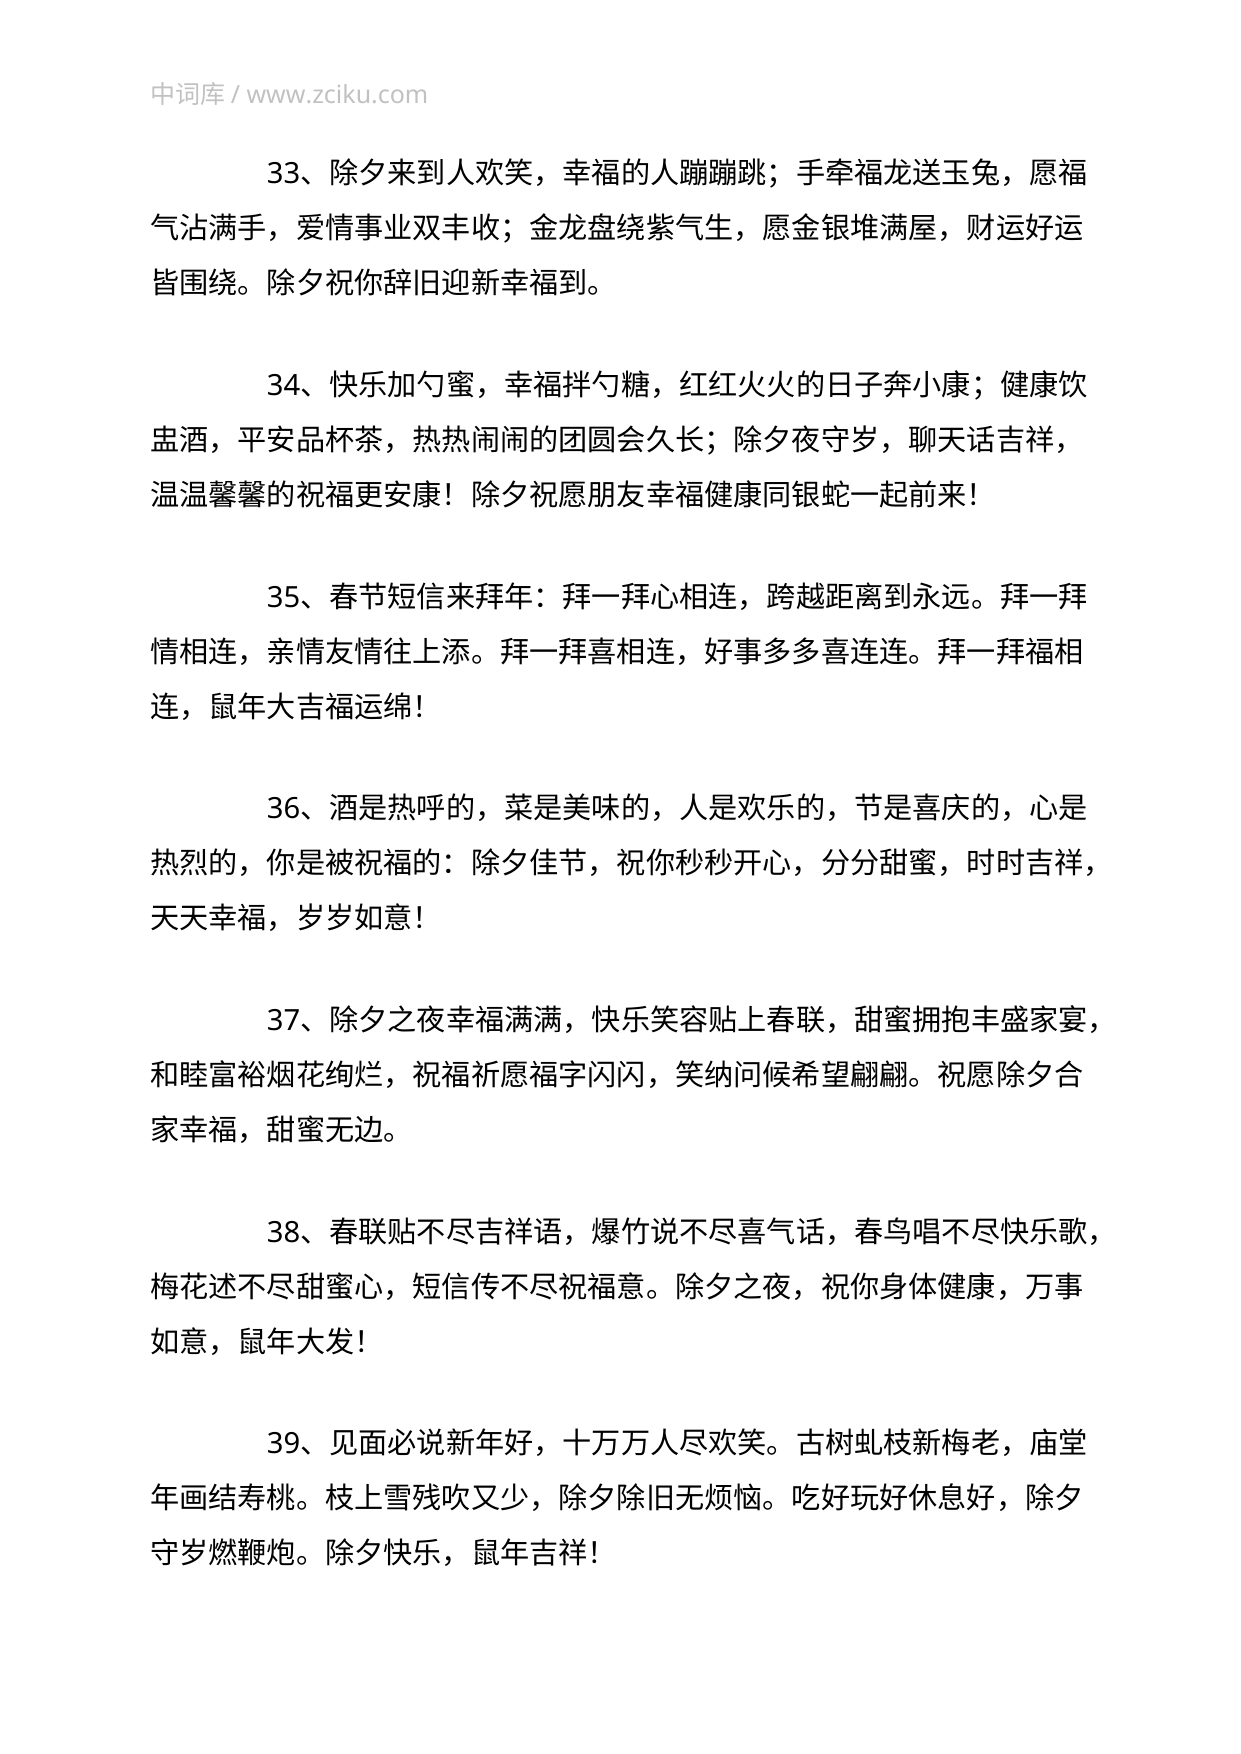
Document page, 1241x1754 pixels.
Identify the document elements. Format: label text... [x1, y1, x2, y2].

text 36、酒是热呼的，菜是美味的，人是欢乐的，节是喜庆的，心是热烈的，你是被祝福的：除夕佳节，祝你秒秒开心，分分甜蜜，时时吉祥，天天幸福，岁岁如意！ [150, 785, 1090, 937]
text 37、除夕之夜幸福满满，快乐笑容贴上春联，甜蜜拥抱丰盛家宴，和睦富裕烟花绚烂，祝福祈愿福字闪闪，笑纳问候希望翩翩。祝愿除夕合家幸福，甜蜜无边。 [150, 997, 1090, 1149]
text 35、春节短信来拜年：拜一拜心相连，跨越距离到永远。拜一拜情相连，亲情友情往上添。拜一拜喜相连，好事多多喜连连。拜一拜福相连，鼠年大吉福运绵！ [150, 573, 1090, 726]
text 33、除夕来到人欢笑，幸福的人蹦蹦跳；手牵福龙送玉兔，愿福气沾满手，爱情事业双丰收；金龙盘绕紫气生，愿金银堆满屋，财运好运皆围绕。除夕祝你辞旧迎新幸福到。 [150, 150, 1090, 302]
text 34、快乐加勺蜜，幸福拌勺糖，红红火火的日子奔小康；健康饮盅酒，平安品杯茶，热热闹闹的团圆会久长；除夕夜守岁，聊天话吉祥，温温馨馨的祝福更安康！除夕祝愿朋友幸福健康同银蛇一起前来！ [150, 362, 1090, 514]
text 38、春联贴不尽吉祥语，爆竹说不尽喜气话，春鸟唱不尽快乐歌，梅花述不尽甜蜜心，短信传不尽祝福意。除夕之夜，祝你身体健康，万事如意，鼠年大发！ [150, 1208, 1090, 1361]
text 39、见面必说新年好，十万万人尽欢笑。古树虬枝新梅老，庙堂年画结寿桃。枝上雪残吹又少，除夕除旧无烦恼。吃好玩好休息好，除夕守岁燃鞭炮。除夕快乐，鼠年吉祥！ [150, 1420, 1090, 1572]
